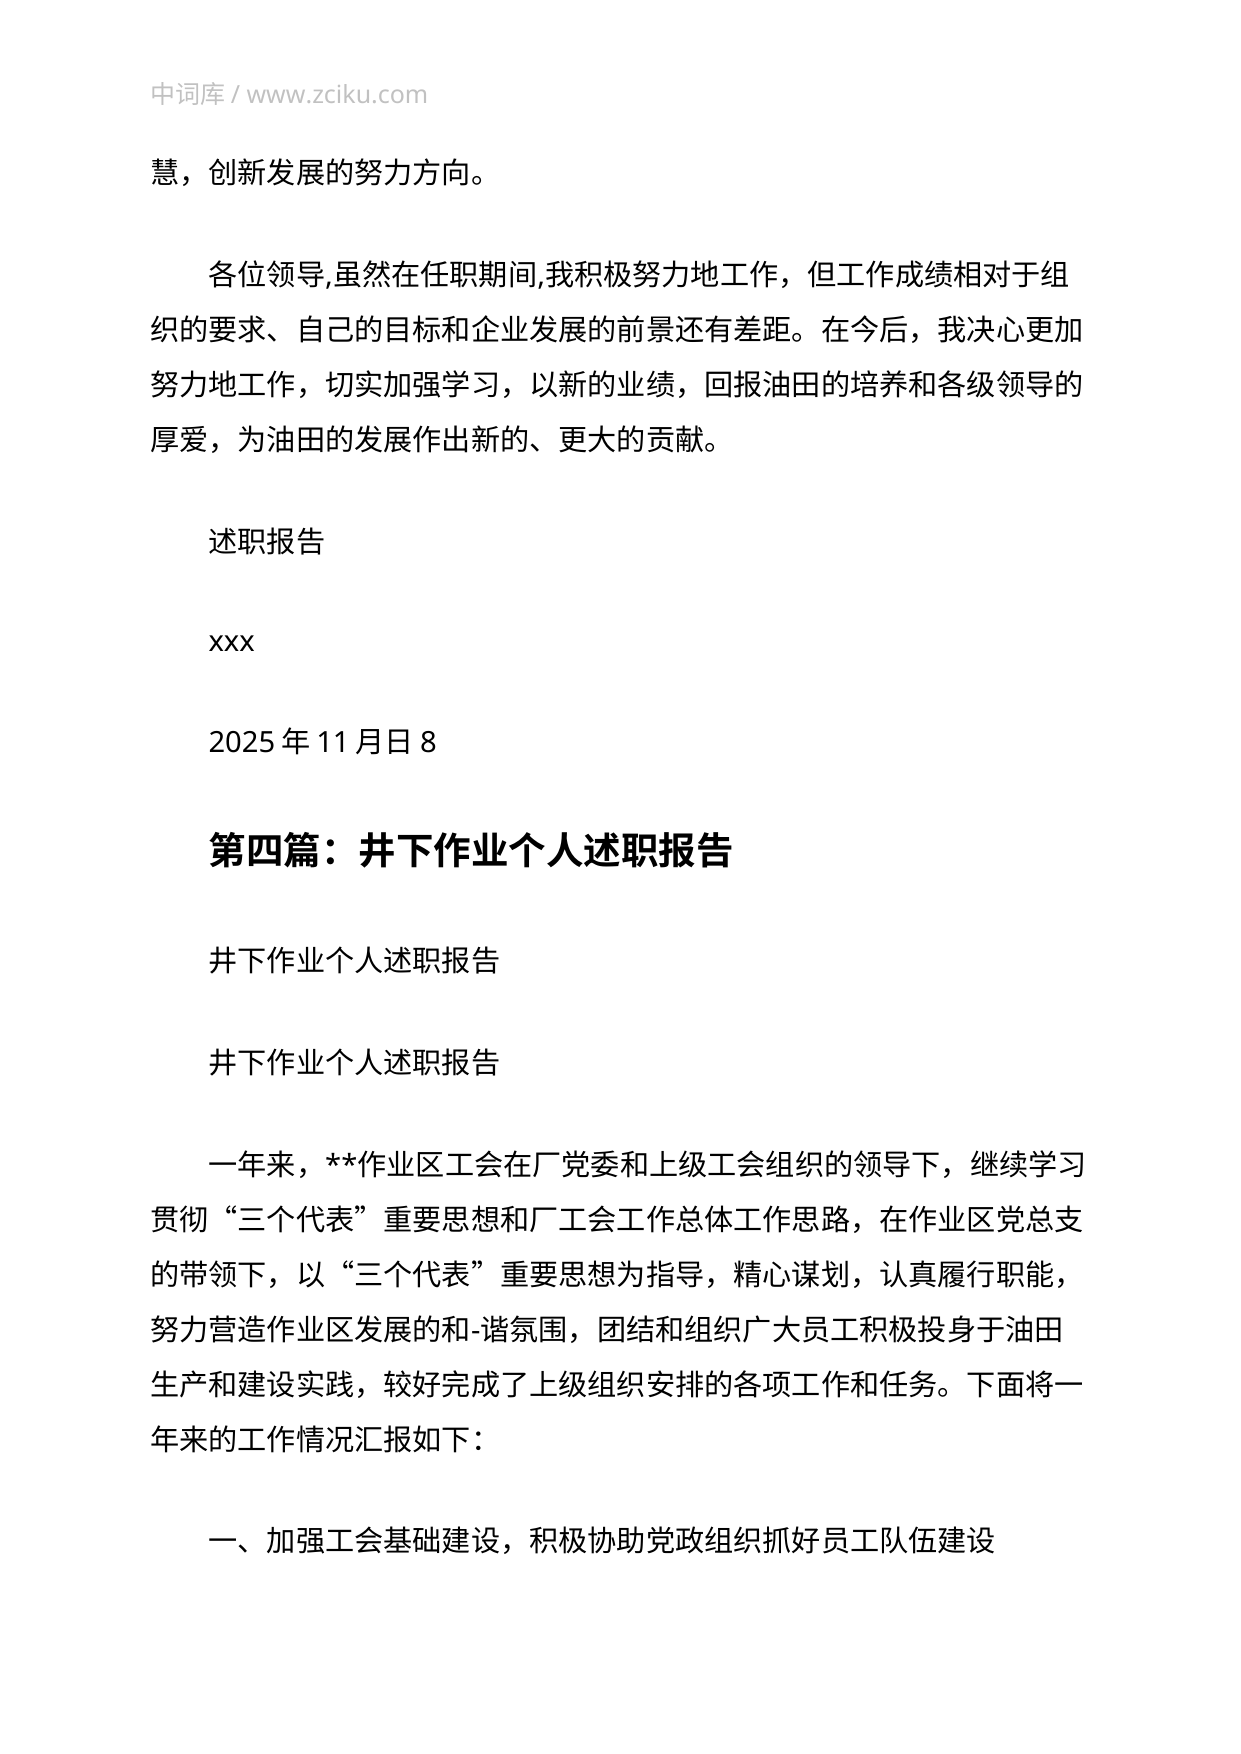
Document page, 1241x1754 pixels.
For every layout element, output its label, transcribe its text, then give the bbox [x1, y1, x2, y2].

text 各位领导,虽然在任职期间,我积极努力地工作，但工作成绩相对于组织的要求、自己的目标和企业发展的前景还有差距。在今后，我决心更加努力地工作，切实加强学习，以新的业绩，回报油田的培养和各级领导的厚爱，为油田的发展作出新的、更大的贡献。 [150, 252, 1090, 459]
text xxx [150, 620, 1090, 660]
text 井下作业个人述职报告 [150, 938, 1090, 980]
text 一、加强工会基础建设，积极协助党政组织抓好员工队伍建设 [150, 1518, 1090, 1560]
text 2025年11月日 8 [150, 718, 1090, 761]
text 井下作业个人述职报告 [150, 1040, 1090, 1082]
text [150, 150, 1090, 192]
text 一年来，**作业区工会在厂党委和上级工会组织的领导下，继续学习贯彻“三个代表”重要思想和厂工会工作总体工作思路，在作业区党总支的带领下，以“三个代表”重要思想为指导，精心谋划，认真履行职能，努力营造作业区发展的和-谐氛围，团结和组织广大员工积极投身于油田生产和建设实践，较好完成了上级组织安排的各项工作和任务。下面将一年来的工作情况汇报如下： [150, 1141, 1090, 1458]
text 述职报告 [150, 518, 1090, 561]
text 第四篇：井下作业个人述职报告 [150, 821, 1090, 875]
